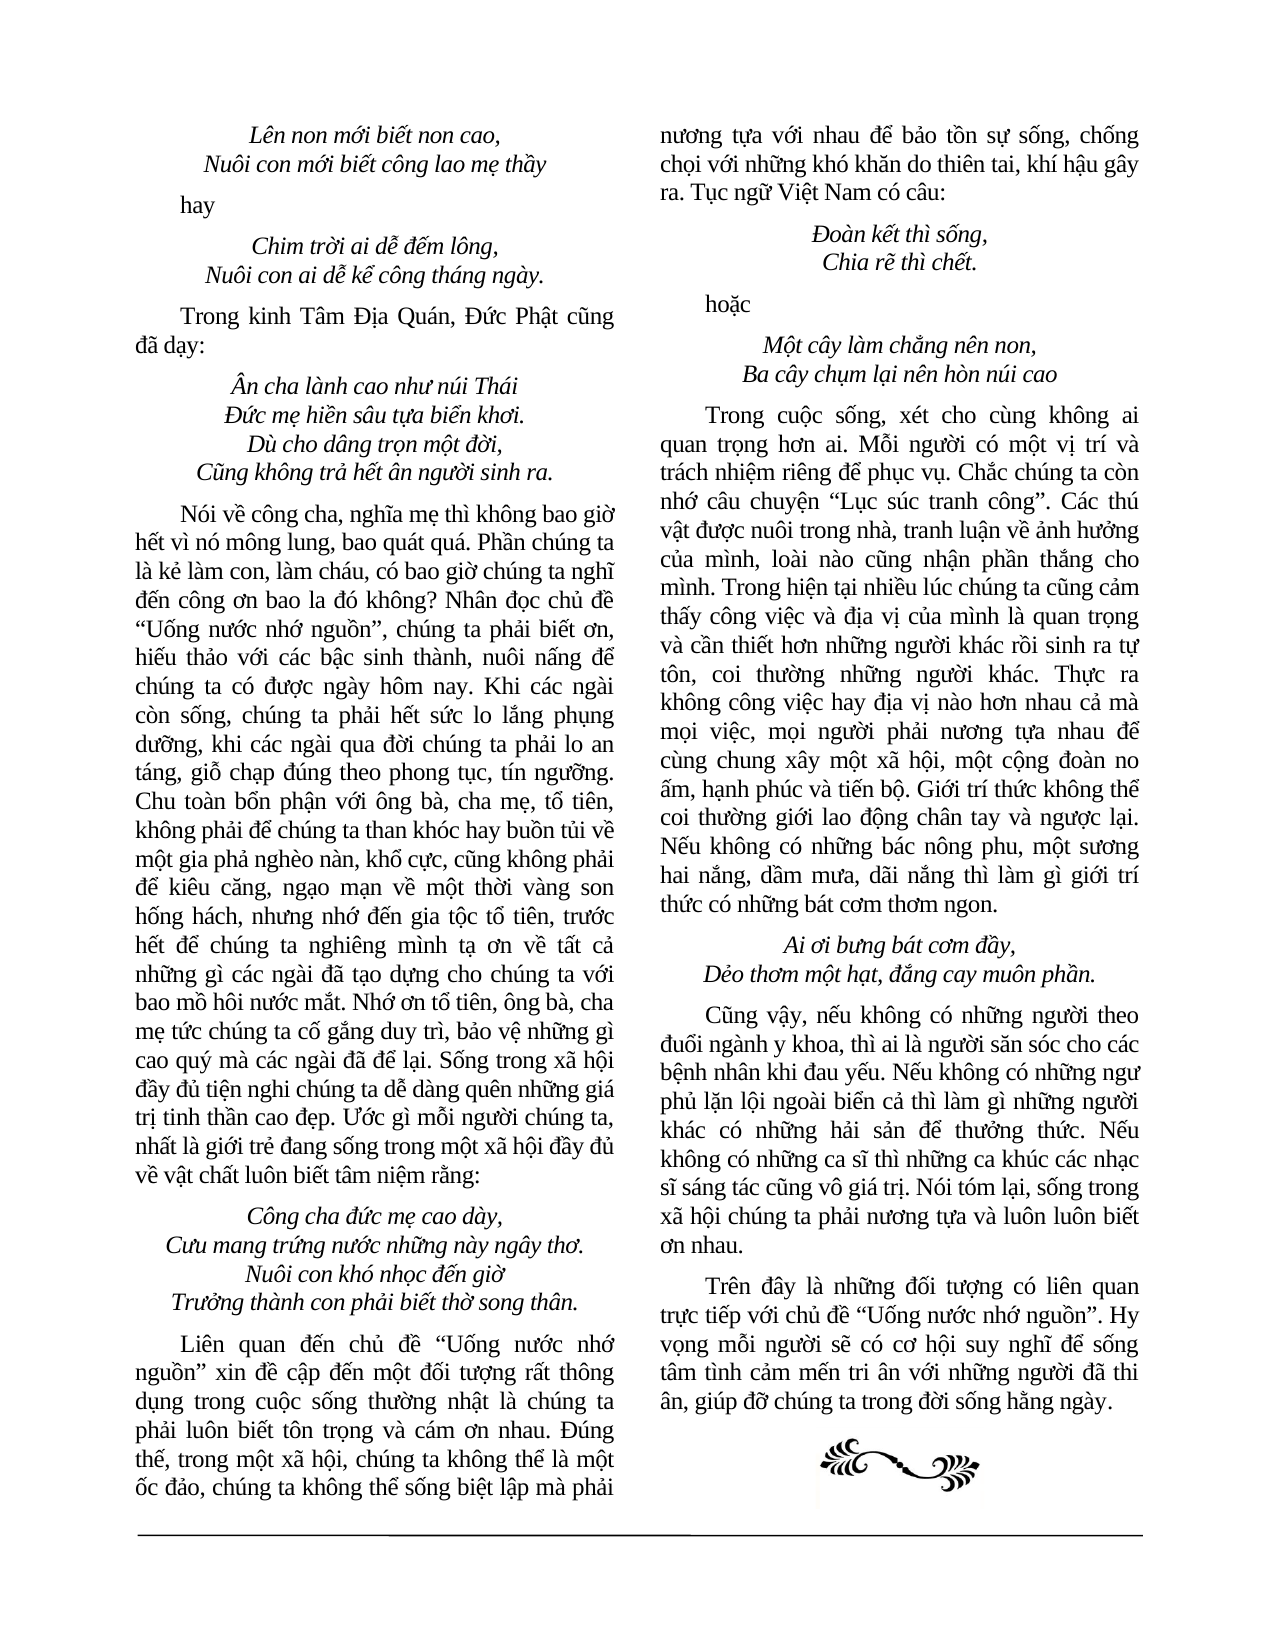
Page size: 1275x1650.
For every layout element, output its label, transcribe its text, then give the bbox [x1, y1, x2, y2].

text Nuôi con khó nhọc đến giờ [135, 1259, 615, 1287]
text Công cha đức mẹ cao dày, [135, 1201, 615, 1230]
text Cũng vậy, nếu không có những người theo đuổi ngành y khoa, thì ai là người săn sóc cho các bệnh nhân khi đau yếu. Nếu không có những ngư phủ lặn lội ngoài biển cả thì làm gì những người khác có những hải sản để thưởng thức. Nếu không có những ca sĩ thì những ca khúc các nhạc sĩ sáng tác cũng vô giá trị. Nói tóm lại, sống trong xã hội chúng ta phải nương tựa và luôn luôn biết ơn nhau. [660, 1000, 1140, 1259]
text Đoàn kết thì sống, [660, 219, 1140, 247]
text Nói về công cha, nghĩa mẹ thì không bao giờ hết vì nó mông lung, bao quát quá. Phần chúng ta là kẻ làm con, làm cháu, có bao giờ chúng ta nghĩ đến công ơn bao la đó không? Nhân đọc chủ đề “Uống nước nhớ nguồn”, chúng ta phải biết ơn, hiếu thảo với các bậc sinh thành, nuôi nấng để chúng ta có được ngày hôm nay. Khi các ngài còn sống, chúng ta phải hết sức lo lắng phụng dưỡng, khi các ngài qua đời chúng ta phải lo an táng, giỗ chạp đúng theo phong tục, tín ngưỡng. Chu toàn bổn phận với ông bà, cha mẹ, tổ tiên, không phải để chúng ta than khóc hay buồn tủi về một gia phả nghèo nàn, khổ cực, cũng không phải để kiêu căng, ngạo mạn về một thời vàng son hống hách, nhưng nhớ đến gia tộc tổ tiên, trước hết để chúng ta nghiêng mình tạ ơn về tất cả những gì các ngài đã tạo dựng cho chúng ta với bao mồ hôi nước mắt. Nhớ ơn tổ tiên, ông bà, cha mẹ tức chúng ta cố gắng duy trì, bảo vệ những gì cao quý mà các ngài đã để lại. Sống trong xã hội đầy đủ tiện nghi chúng ta dễ dàng quên những giá trị tinh thần cao đẹp. Ước gì mỗi người chúng ta, nhất là giới trẻ đang sống trong một xã hội đầy đủ về vật chất luôn biết tâm niệm rằng: [135, 499, 615, 1189]
text Một cây làm chẳng nên non, [660, 330, 1140, 359]
text Liên quan đến chủ đề “Uống nước nhớ nguồn” xin đề cập đến một đối tượng rất thông dụng trong cuộc sống thường nhật là chúng ta phải luôn biết tôn trọng và cám ơn nhau. Đúng thế, trong một xã hội, chúng ta không thể là một ốc đảo, chúng ta không thể sống biệt lập mà phải nương tựa với nhau để bảo tồn sự sống, chống chọi với những khó khăn do thiên tai, khí hậu gây ra. Tục ngữ Việt Nam có câu: [135, 1329, 615, 1501]
text Trưởng thành con phải biết thờ song thân. [135, 1287, 615, 1316]
text Cũng không trả hết ân người sinh ra. [135, 457, 615, 486]
text Nuôi con mới biết công lao mẹ thầy [135, 149, 615, 177]
text hay [135, 190, 615, 219]
picture [815, 1427, 985, 1509]
text Trong cuộc sống, xét cho cùng không ai quan trọng hơn ai. Mỗi người có một vị trí và trách nhiệm riêng để phục vụ. Chắc chúng ta còn nhớ câu chuyện “Lục súc tranh công”. Các thú vật được nuôi trong nhà, tranh luận về ảnh hưởng của mình, loài nào cũng nhận phần thắng cho mình. Trong hiện tại nhiều lúc chúng ta cũng cảm thấy công việc và địa vị của mình là quan trọng và cần thiết hơn những người khác rồi sinh ra tự tôn, coi thường những người khác. Thực ra không công việc hay địa vị nào hơn nhau cả mà mọi việc, mọi người phải nương tựa nhau để cùng chung xây một xã hội, một cộng đoàn no ấm, hạnh phúc và tiến bộ. Giới trí thức không thể coi thường giới lao động chân tay và ngược lại. Nếu không có những bác nông phu, một sương hai nắng, dầm mưa, dãi nắng thì làm gì giới trí thức có những bát cơm thơm ngon. [660, 400, 1140, 917]
text Đức mẹ hiền sâu tựa biển khơi. [135, 400, 615, 429]
text Chia rẽ thì chết. [660, 247, 1140, 276]
text Chim trời ai dễ đếm lông, [135, 231, 615, 260]
text Dẻo thơm một hạt, đắng cay muôn phần. [660, 959, 1140, 987]
text Cưu mang trứng nước những này ngây thơ. [135, 1230, 615, 1259]
text Liên quan đến chủ đề “Uống nước nhớ nguồn” xin đề cập đến một đối tượng rất thông dụng trong cuộc sống thường nhật là chúng ta phải luôn biết tôn trọng và cám ơn nhau. Đúng thế, trong một xã hội, chúng ta không thể là một ốc đảo, chúng ta không thể sống biệt lập mà phải nương tựa với nhau để bảo tồn sự sống, chống chọi với những khó khăn do thiên tai, khí hậu gây ra. Tục ngữ Việt Nam có câu: [660, 120, 1140, 206]
text Lên non mới biết non cao, [135, 120, 615, 149]
text Ân cha lành cao như núi Thái [135, 371, 615, 400]
text hoặc [660, 289, 1140, 317]
text Dù cho dâng trọn một đời, [135, 429, 615, 457]
text Nuôi con ai dễ kể công tháng ngày. [135, 260, 615, 289]
text Ba cây chụm lại nên hòn núi cao [660, 359, 1140, 387]
text Trong kinh Tâm Địa Quán, Đức Phật cũng đã dạy: [135, 301, 615, 359]
text Trên đây là những đối tượng có liên quan trực tiếp với chủ đề “Uống nước nhớ nguồn”. Hy vọng mỗi người sẽ có cơ hội suy nghĩ để sống tâm tình cảm mến tri ân với những người đã thi ân, giúp đỡ chúng ta trong đời sống hằng ngày. [660, 1271, 1140, 1415]
text Ai ơi bưng bát cơm đầy, [660, 930, 1140, 959]
